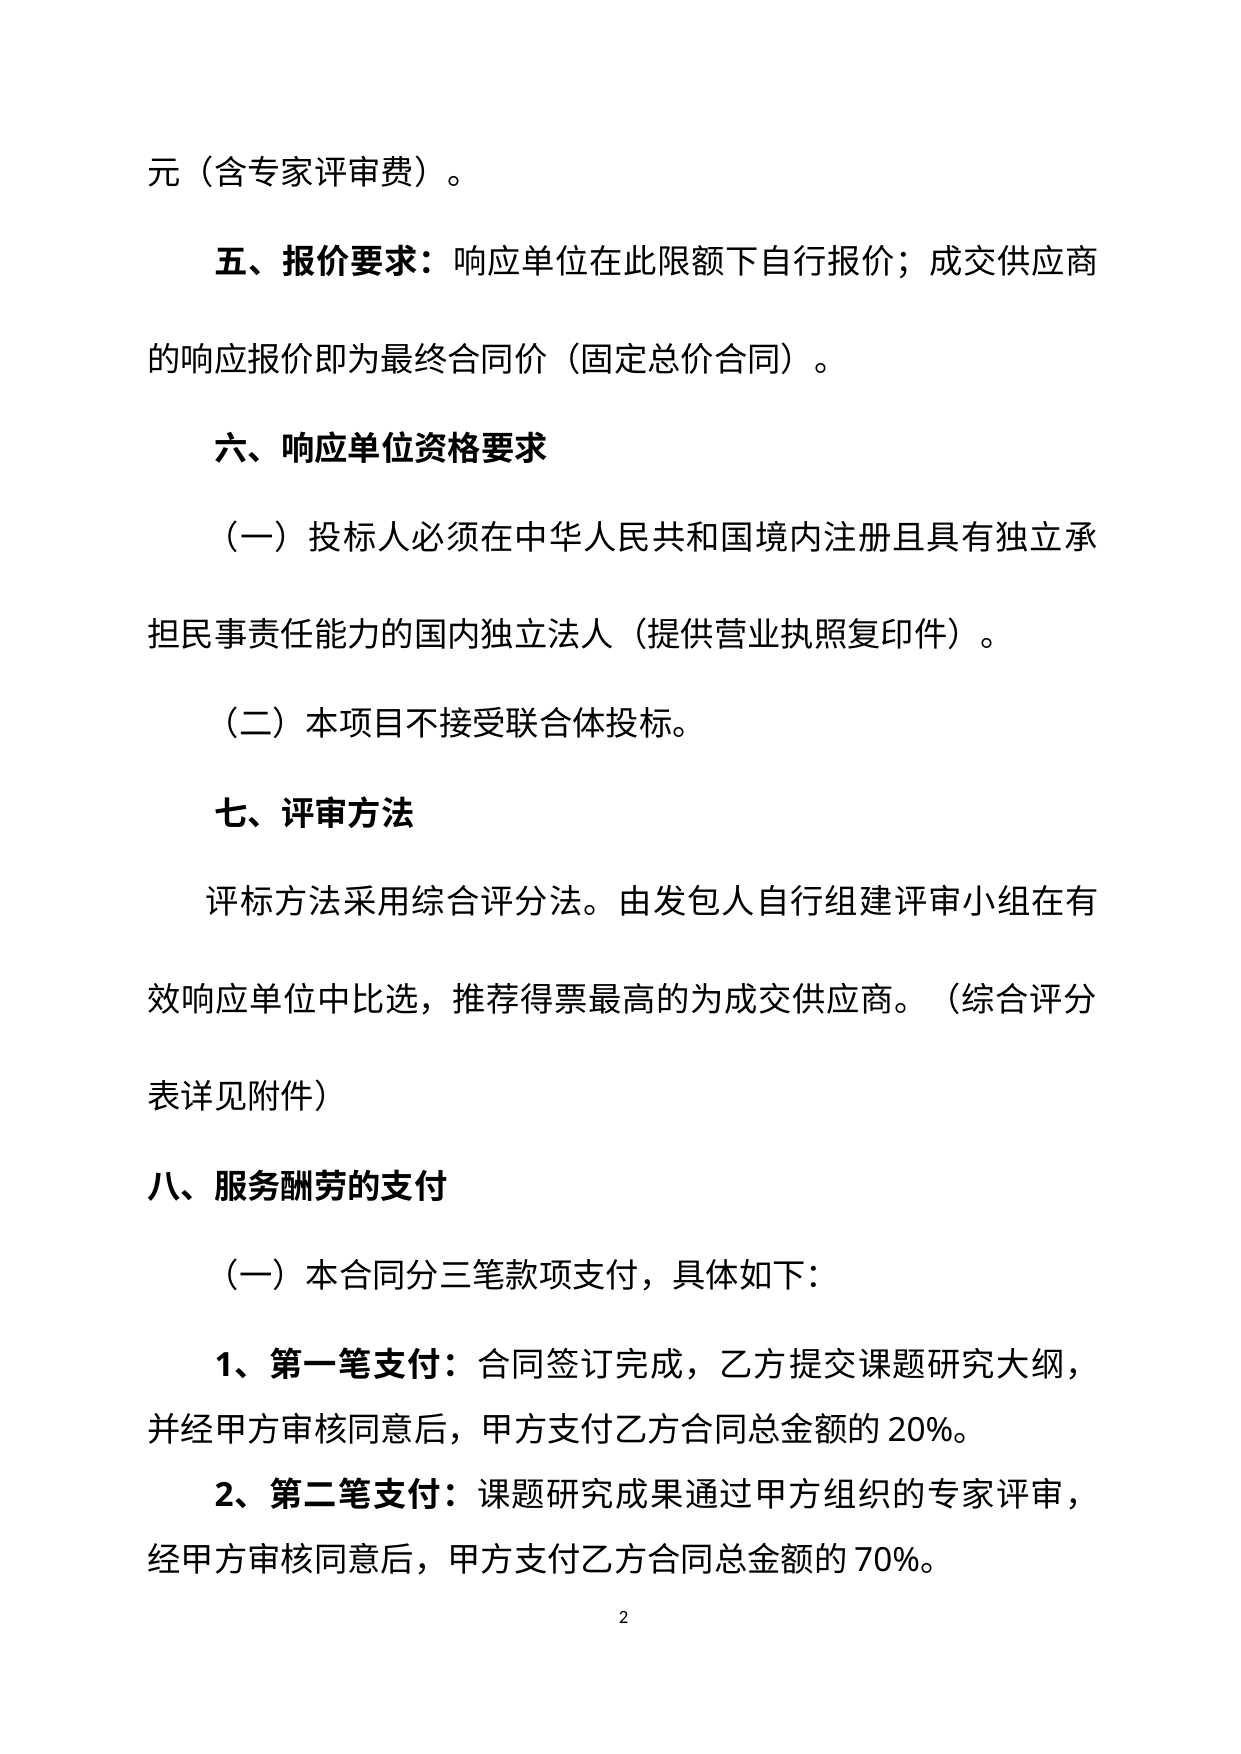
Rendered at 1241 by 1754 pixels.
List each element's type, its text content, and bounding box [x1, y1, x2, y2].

text 2、第二笔支付：课题研究成果通过甲方组织的专家评审，经甲方审核同意后，甲方支付乙方合同总金额的70%。 [147, 1459, 1099, 1589]
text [147, 138, 1099, 203]
text 1、第一笔支付：合同签订完成，乙方提交课题研究大纲，并经甲方审核同意后，甲方支付乙方合同总金额的20%。 [147, 1329, 1099, 1459]
text 六、响应单位资格要求 [147, 413, 1099, 478]
text 八、服务酬劳的支付 [147, 1151, 1099, 1216]
text 五、报价要求：响应单位在此限额下自行报价；成交供应商的响应报价即为最终合同价（固定总价合同）。 [147, 227, 1099, 389]
text 评标方法采用综合评分法。由发包人自行组建评审小组在有效响应单位中比选，推荐得票最高的为成交供应商。（综合评分表详见附件） [147, 867, 1099, 1127]
text 七、评审方法 [147, 778, 1099, 843]
text （一）投标人必须在中华人民共和国境内注册且具有独立承担民事责任能力的国内独立法人（提供营业执照复印件）。 [147, 502, 1099, 665]
list （一）本合同分三笔款项支付，具体如下： [147, 1240, 1099, 1305]
text （二）本项目不接受联合体投标。 [147, 689, 1099, 754]
